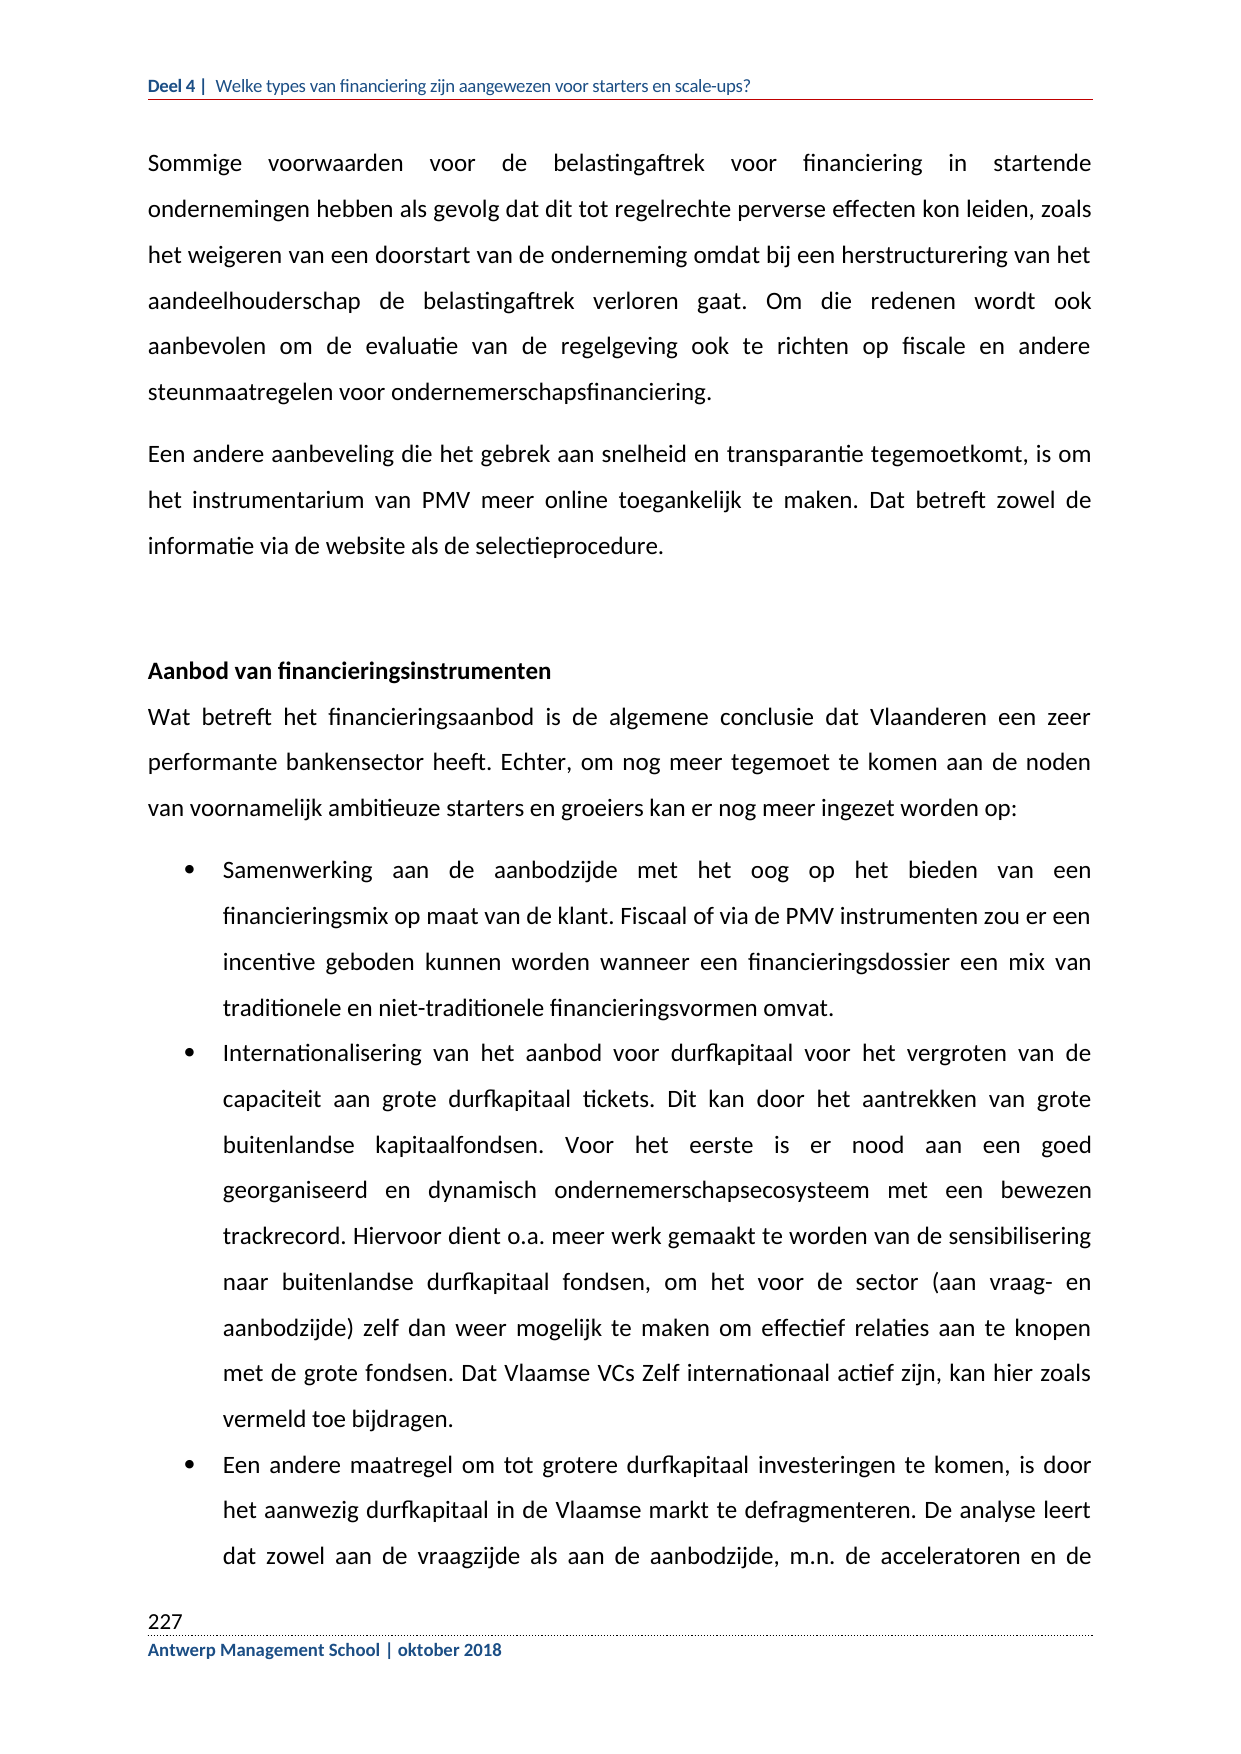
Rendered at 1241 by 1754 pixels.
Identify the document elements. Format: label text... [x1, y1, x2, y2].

subtitle Aanbod van financieringsinstrumenten [148, 655, 1093, 685]
text Een andere aanbeveling die het gebrek aan snelheid en transparantie tegemoetkomt, is om het instrumentarium van PMV meer online toegankelijk te maken. Dat betreft zowel de informatie via de website als de selectieprocedure. [148, 439, 1093, 561]
text Sommige voorwaarden voor de belastingaftrek voor financiering in startende ondernemingen hebben als gevolg dat dit tot regelrechte perverse effecten kon leiden, zoals het weigeren van een doorstart van de onderneming omdat bij een herstructurering van het aandeelhouderschap de belastingaftrek verloren gaat. Om die redenen wordt ook aanbevolen om de evaluatie van de regelgeving ook te richten op fiscale en andere steunmaatregelen voor ondernemerschapsfinanciering. [148, 148, 1093, 407]
list Internationalisering van het aanbod voor durfkapitaal voor het vergroten van de capaciteit aan grote durfkapitaal tickets. Dit kan door het aantrekken van grote buitenlandse kapitaalfondsen. Voor het eerste is er nood aan een goed georganiseerd en dynamisch ondernemerschapsecosysteem met een bewezen trackrecord. Hiervoor dient o.a. meer werk gemaakt te worden van de sensibilisering naar buitenlandse durfkapitaal fondsen, om het voor de sector (aan vraag- en aanbodzijde) zelf dan weer mogelijk te maken om effectief relaties aan te knopen met de grote fondsen. Dat Vlaamse VCs Zelf internationaal actief zijn, kan hier zoals vermeld toe bijdragen. [185, 1037, 1093, 1434]
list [185, 1449, 1093, 1571]
list Samenwerking aan de aanbodzijde met het oog op het bieden van een financieringsmix op maat van de klant. Fiscaal of via de PMV instrumenten zou er een incentive geboden kunnen worden wanneer een financieringsdossier een mix van traditionele en niet-traditionele financieringsvormen omvat. [185, 854, 1093, 1022]
text Wat betreft het financieringsaanbod is de algemene conclusie dat Vlaanderen een zeer performante bankensector heeft. Echter, om nog meer tegemoet te komen aan de noden van voornamelijk ambitieuze starters en groeiers kan er nog meer ingezet worden op: [148, 701, 1093, 823]
